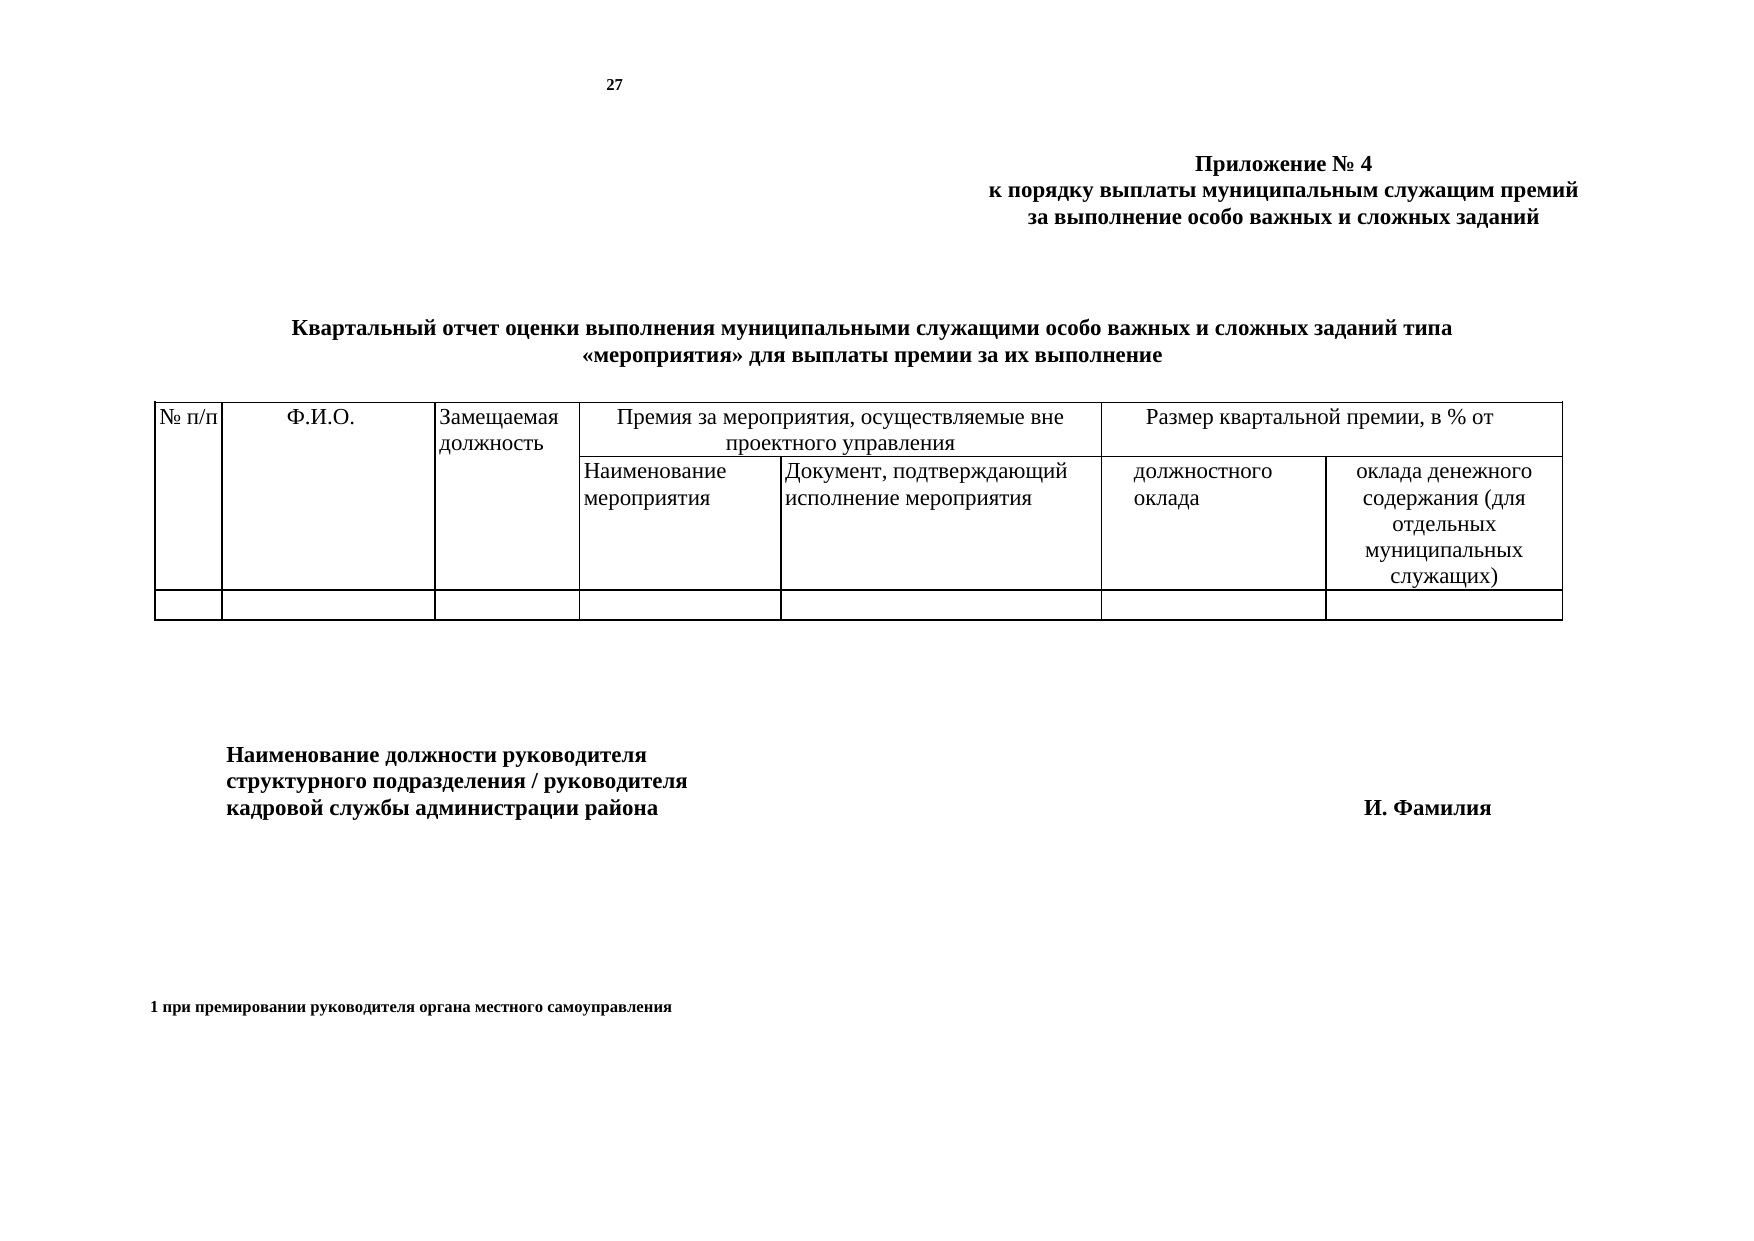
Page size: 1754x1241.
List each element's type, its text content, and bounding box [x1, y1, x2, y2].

table_cell оклада денежного содержания (для отдельных муниципальных служащих) [1327, 457, 1562, 589]
text Квартальный отчет оценки выполнения муниципальными служащими особо важных и сложных заданий типа «мероприятия» для выплаты премии за их выполнение [262, 314, 1482, 367]
table_header Премия за мероприятия, осуществляемые вне проектного управления [580, 403, 1101, 456]
table_cell должностного оклада [1102, 457, 1325, 589]
table_cell [156, 591, 221, 619]
table_cell Наименование мероприятия [580, 457, 780, 589]
table_cell [1327, 591, 1562, 619]
table_header Замещаемая должность [436, 403, 579, 589]
table_header Размер квартальной премии, в % от [1102, 403, 1562, 456]
table_header Ф.И.О. [223, 403, 434, 589]
table_cell [1102, 591, 1325, 619]
table_cell [580, 591, 780, 619]
table_cell [223, 591, 434, 619]
table_cell [782, 591, 1101, 619]
table_cell [436, 591, 579, 619]
text 1 при премировании руководителя органа местного самоуправления [150, 996, 1582, 1016]
text Наименование должности руководителя структурного подразделения / руководителя кадровой службы администрации района И. Фамилия [226, 741, 1582, 820]
table_cell Документ, подтверждающий исполнение мероприятия [782, 457, 1101, 589]
text к порядку выплаты муниципальным служащим премий за выполнение особо важных и сложных заданий [985, 176, 1582, 229]
table_header № п/п [156, 403, 221, 589]
text Приложение № 4 [985, 150, 1582, 176]
